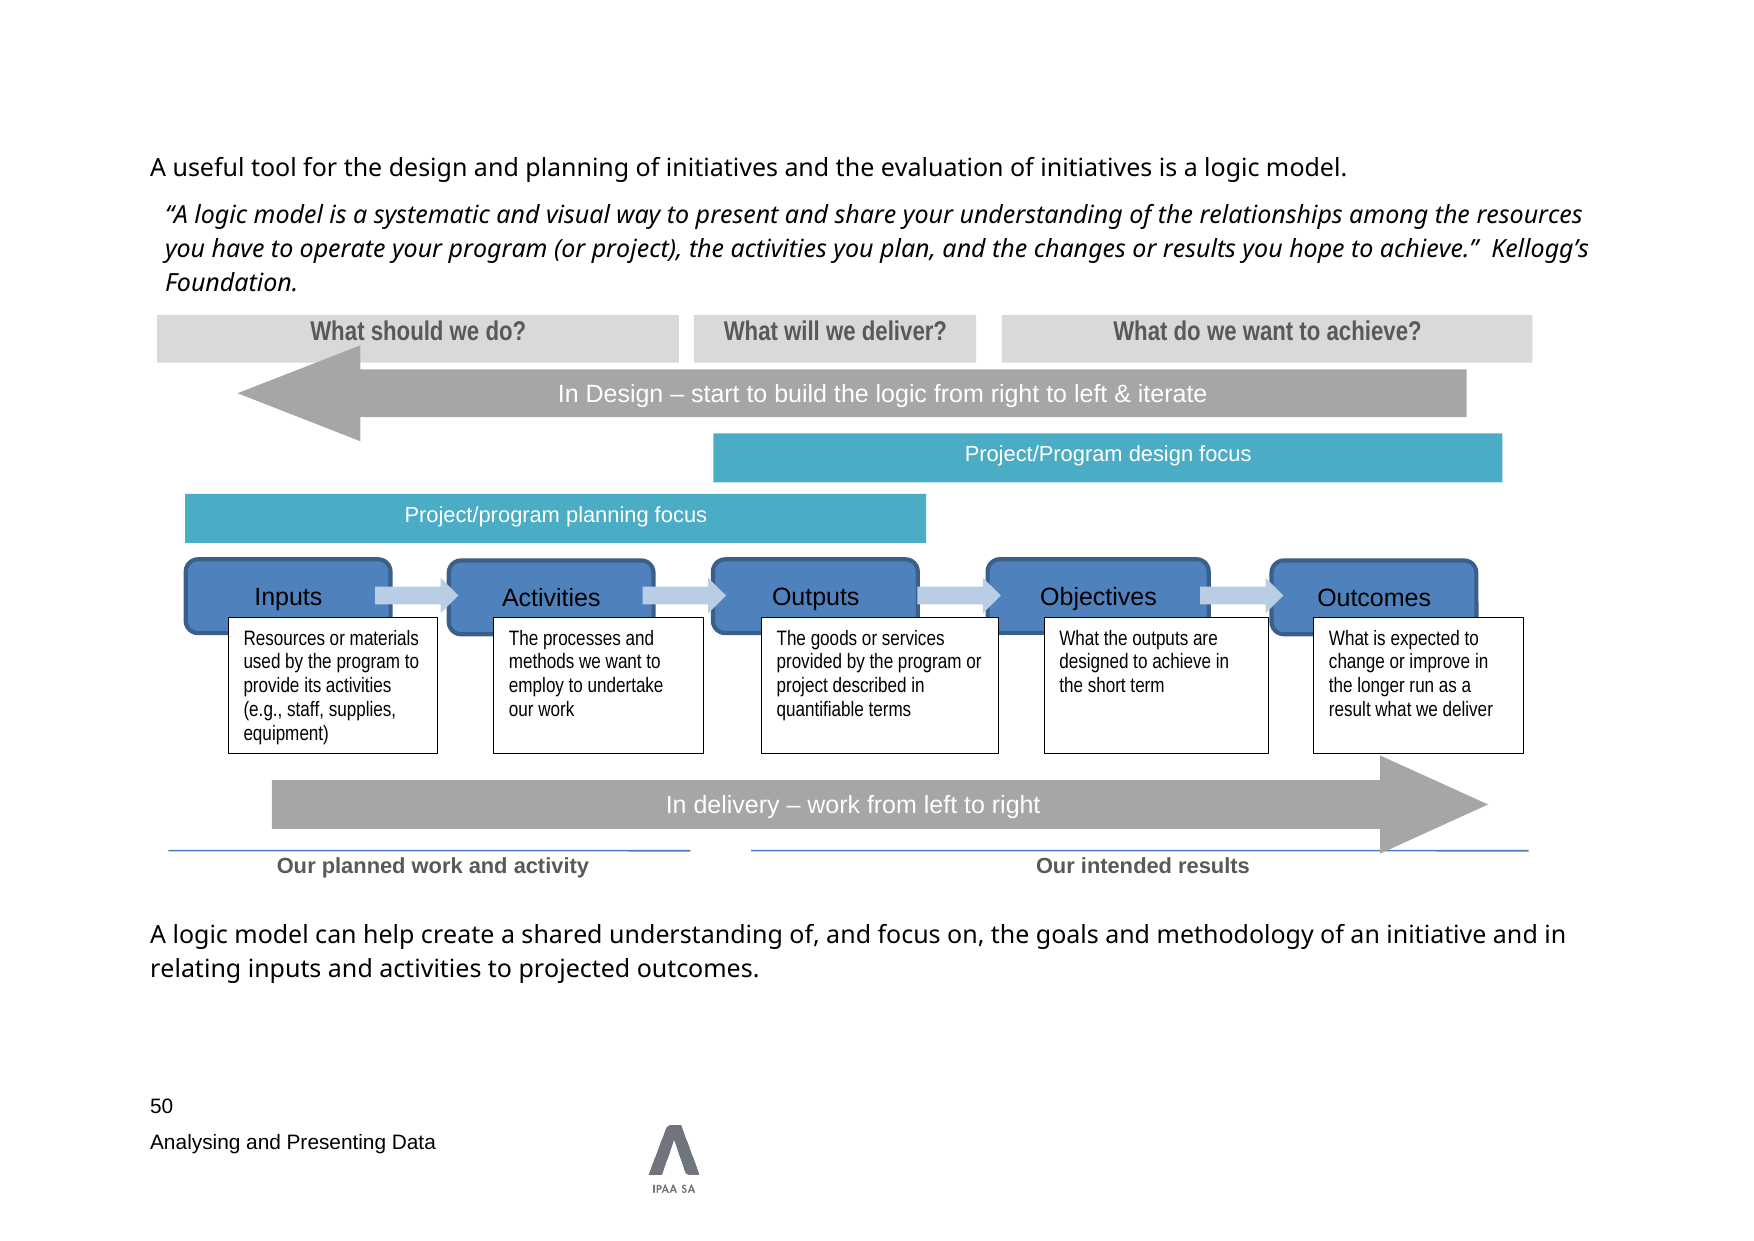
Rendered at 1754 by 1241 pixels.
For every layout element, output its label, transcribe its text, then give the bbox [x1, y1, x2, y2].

text A useful tool for the design and planning of initiatives and the evaluation of initiatives is a logic model. [150, 150, 1604, 184]
text A logic model can help create a shared understanding of, and focus on, the goals and methodology of an initiative and in relating inputs and activities to projected outcomes. [150, 917, 1604, 985]
picture [648, 1125, 700, 1193]
text “A logic model is a systematic and visual way to present and share your understanding of the relationships among the resources you have to operate your program (or project), the activities you plan, and the changes or results you hope to achieve.” Kellogg’s Foundation. [165, 197, 1604, 299]
